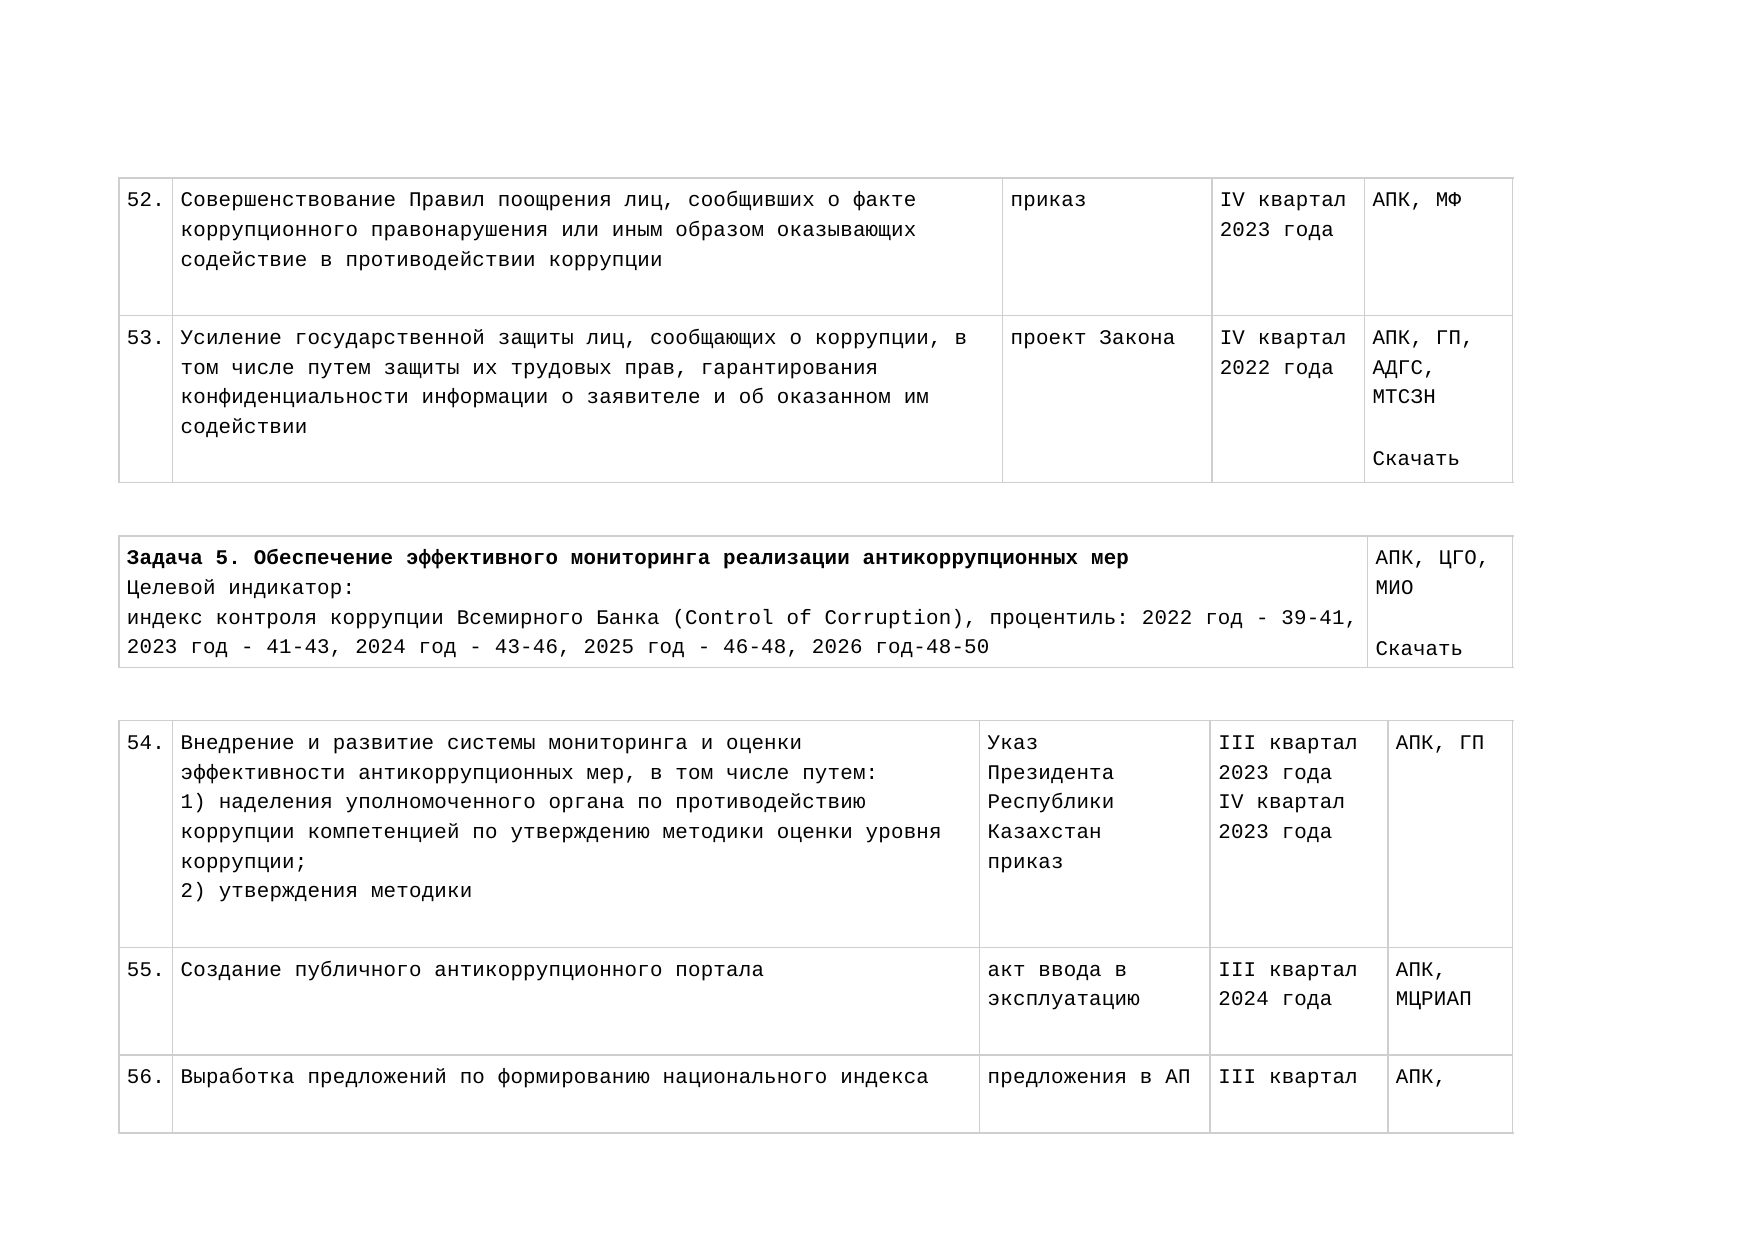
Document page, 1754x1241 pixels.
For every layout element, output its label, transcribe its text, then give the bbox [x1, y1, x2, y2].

table_cell III квартал 2024 года [1211, 948, 1387, 1054]
table_cell Создание публичного антикоррупционного портала [173, 948, 979, 1054]
table_cell IV квартал 2022 года [1213, 316, 1364, 482]
table_cell приказ [1003, 179, 1211, 315]
table_header Задача 5. Обеспечение эффективного мониторинга реализации антикоррупционных мер Целевой индикатор: индекс контроля коррупции Всемирного Банка (Control of Corruption), процентиль: 2022 год - 39-41, 2023 год - 41-43, 2024 год - 43-46, 2025 год - 46-48, 2026 год-48-50 [120, 537, 1367, 667]
table_cell 55. [120, 948, 172, 1054]
table_header Указ Президента Республики Казахстан приказ [980, 721, 1209, 946]
table_header АПК, ГП [1389, 721, 1512, 946]
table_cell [173, 1056, 979, 1132]
table_cell АПК, ГП, АДГС, МТСЗН Скачать [1365, 316, 1512, 482]
table_cell предложения в АП [980, 1056, 1209, 1132]
table_header 54. [120, 721, 172, 946]
table_header III квартал 2023 года IV квартал 2023 года [1211, 721, 1387, 946]
table_header АПК, ЦГО, МИО Скачать [1368, 537, 1512, 667]
table_cell акт ввода в эксплуатацию [980, 948, 1209, 1054]
table_cell 53. [120, 316, 172, 482]
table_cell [1211, 1056, 1387, 1132]
table_cell 56. [120, 1056, 172, 1132]
table_cell АПК, МФ [1365, 179, 1512, 315]
table_cell Совершенствование Правил поощрения лиц, сообщивших о факте коррупционного правонарушения или иным образом оказывающих содействие в противодействии коррупции [173, 179, 1002, 315]
table_cell IV квартал 2023 года [1213, 179, 1364, 315]
table_cell АПК, АСПР Скачать [1389, 1056, 1512, 1132]
table_cell Усиление государственной защиты лиц, сообщающих о коррупции, в том числе путем защиты их трудовых прав, гарантирования конфиденциальности информации о заявителе и об оказанном им содействии [173, 316, 1002, 482]
table_cell АПК, МЦРИАП [1389, 948, 1512, 1054]
table_header Внедрение и развитие системы мониторинга и оценки эффективности антикоррупционных мер, в том числе путем: 1) наделения уполномоченного органа по противодействию коррупции компетенцией по утверждению методики оценки уровня коррупции; 2) утверждения методики [173, 721, 979, 946]
table_cell 52. [120, 179, 172, 315]
table_cell проект Закона [1003, 316, 1211, 482]
